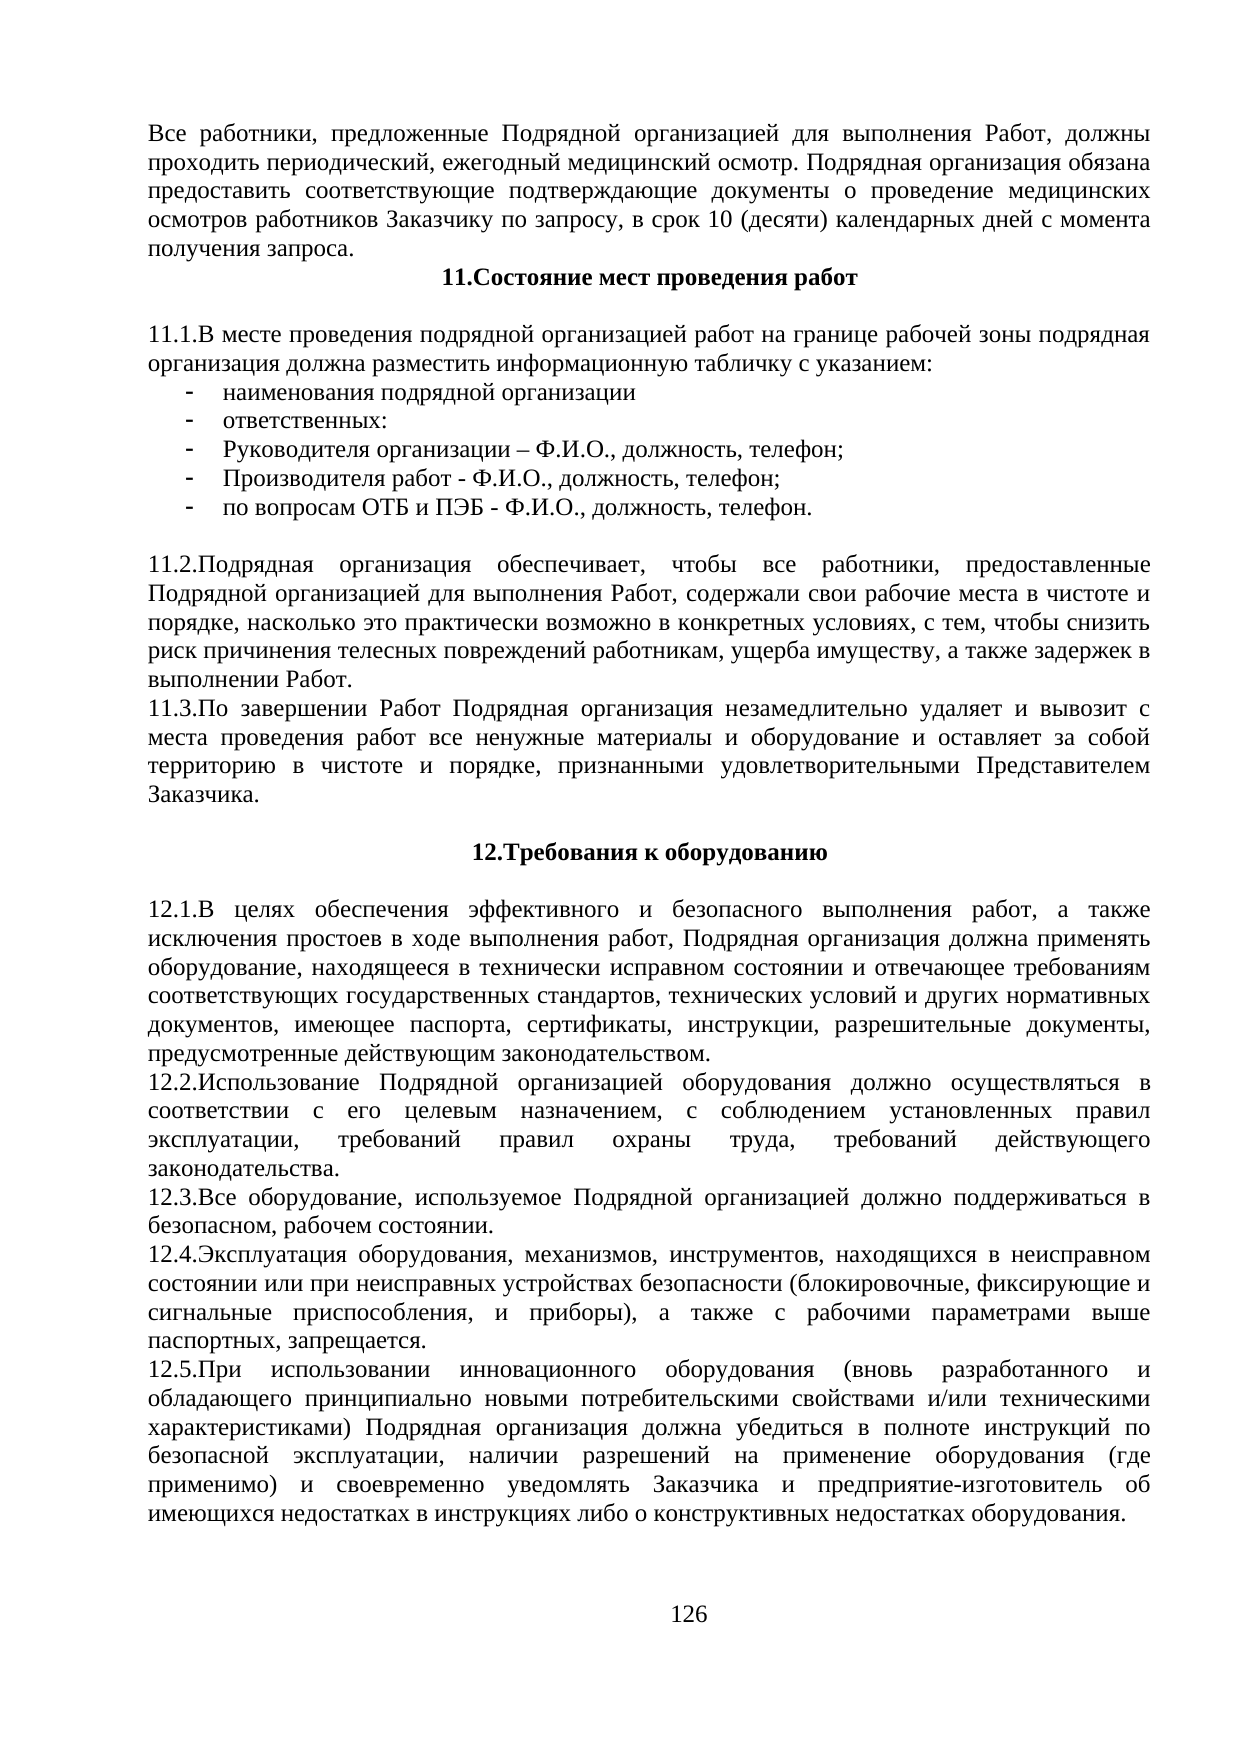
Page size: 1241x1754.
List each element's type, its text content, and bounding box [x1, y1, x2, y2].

text 11.3.По завершении Работ Подрядная организация незамедлительно удаляет и вывозит с места проведения работ все ненужные материалы и оборудование и оставляет за собой территорию в чистоте и порядке, признанными удовлетворительными Представителем Заказчика. [148, 693, 1152, 808]
text 12.Требования к оборудованию [148, 837, 1152, 866]
text 11.Состояние мест проведения работ [148, 262, 1152, 291]
text 12.5.При использовании инновационного оборудования (вновь разработанного и обладающего принципиально новыми потребительскими свойствами и/или техническими характеристиками) Подрядная организация должна убедиться в полноте инструкций по безопасной эксплуатации, наличии разрешений на применение оборудования (где применимо) и своевременно уведомлять Заказчика и предприятие-изготовитель об имеющихся недостатках в инструкциях либо о конструктивных недостатках оборудования. [148, 1354, 1152, 1527]
text 12.2.Использование Подрядной организацией оборудования должно осуществляться в соответствии с его целевым назначением, с соблюдением установленных правил эксплуатации, требований правил охраны труда, требований действующего законодательства. [148, 1067, 1152, 1182]
list Производителя работ - Ф.И.О., должность, телефон; [185, 463, 1152, 492]
list наименования подрядной организации [185, 377, 1152, 406]
list Руководителя организации – Ф.И.О., должность, телефон; [185, 434, 1152, 463]
text 11.2.Подрядная организация обеспечивает, чтобы все работники, предоставленные Подрядной организацией для выполнения Работ, содержали свои рабочие места в чистоте и порядке, насколько это практически возможно в конкретных условиях, с тем, чтобы снизить риск причинения телесных повреждений работникам, ущерба имуществу, а также задержек в выполнении Работ. [148, 549, 1152, 693]
list по вопросам ОТБ и ПЭБ - Ф.И.О., должность, телефон. [185, 492, 1152, 521]
text 12.4.Эксплуатация оборудования, механизмов, инструментов, находящихся в неисправном состоянии или при неисправных устройствах безопасности (блокировочные, фиксирующие и сигнальные приспособления, и приборы), а также с рабочими параметрами выше паспортных, запрещается. [148, 1239, 1152, 1354]
text 12.3.Все оборудование, используемое Подрядной организацией должно поддерживаться в безопасном, рабочем состоянии. [148, 1182, 1152, 1239]
text Все работники, предложенные Подрядной организацией для выполнения Работ, должны проходить периодический, ежегодный медицинский осмотр. Подрядная организация обязана предоставить соответствующие подтверждающие документы о проведение медицинских осмотров работников Заказчику по запросу, в срок 10 (десяти) календарных дней с момента получения запроса. [148, 118, 1152, 262]
list ответственных: [185, 406, 1152, 434]
text 11.1.В месте проведения подрядной организацией работ на границе рабочей зоны подрядная организация должна разместить информационную табличку с указанием: [148, 319, 1152, 377]
text 12.1.В целях обеспечения эффективного и безопасного выполнения работ, а также исключения простоев в ходе выполнения работ, Подрядная организация должна применять оборудование, находящееся в технически исправном состоянии и отвечающее требованиям соответствующих государственных стандартов, технических условий и других нормативных документов, имеющее паспорта, сертификаты, инструкции, разрешительные документы, предусмотренные действующим законодательством. [148, 894, 1152, 1067]
